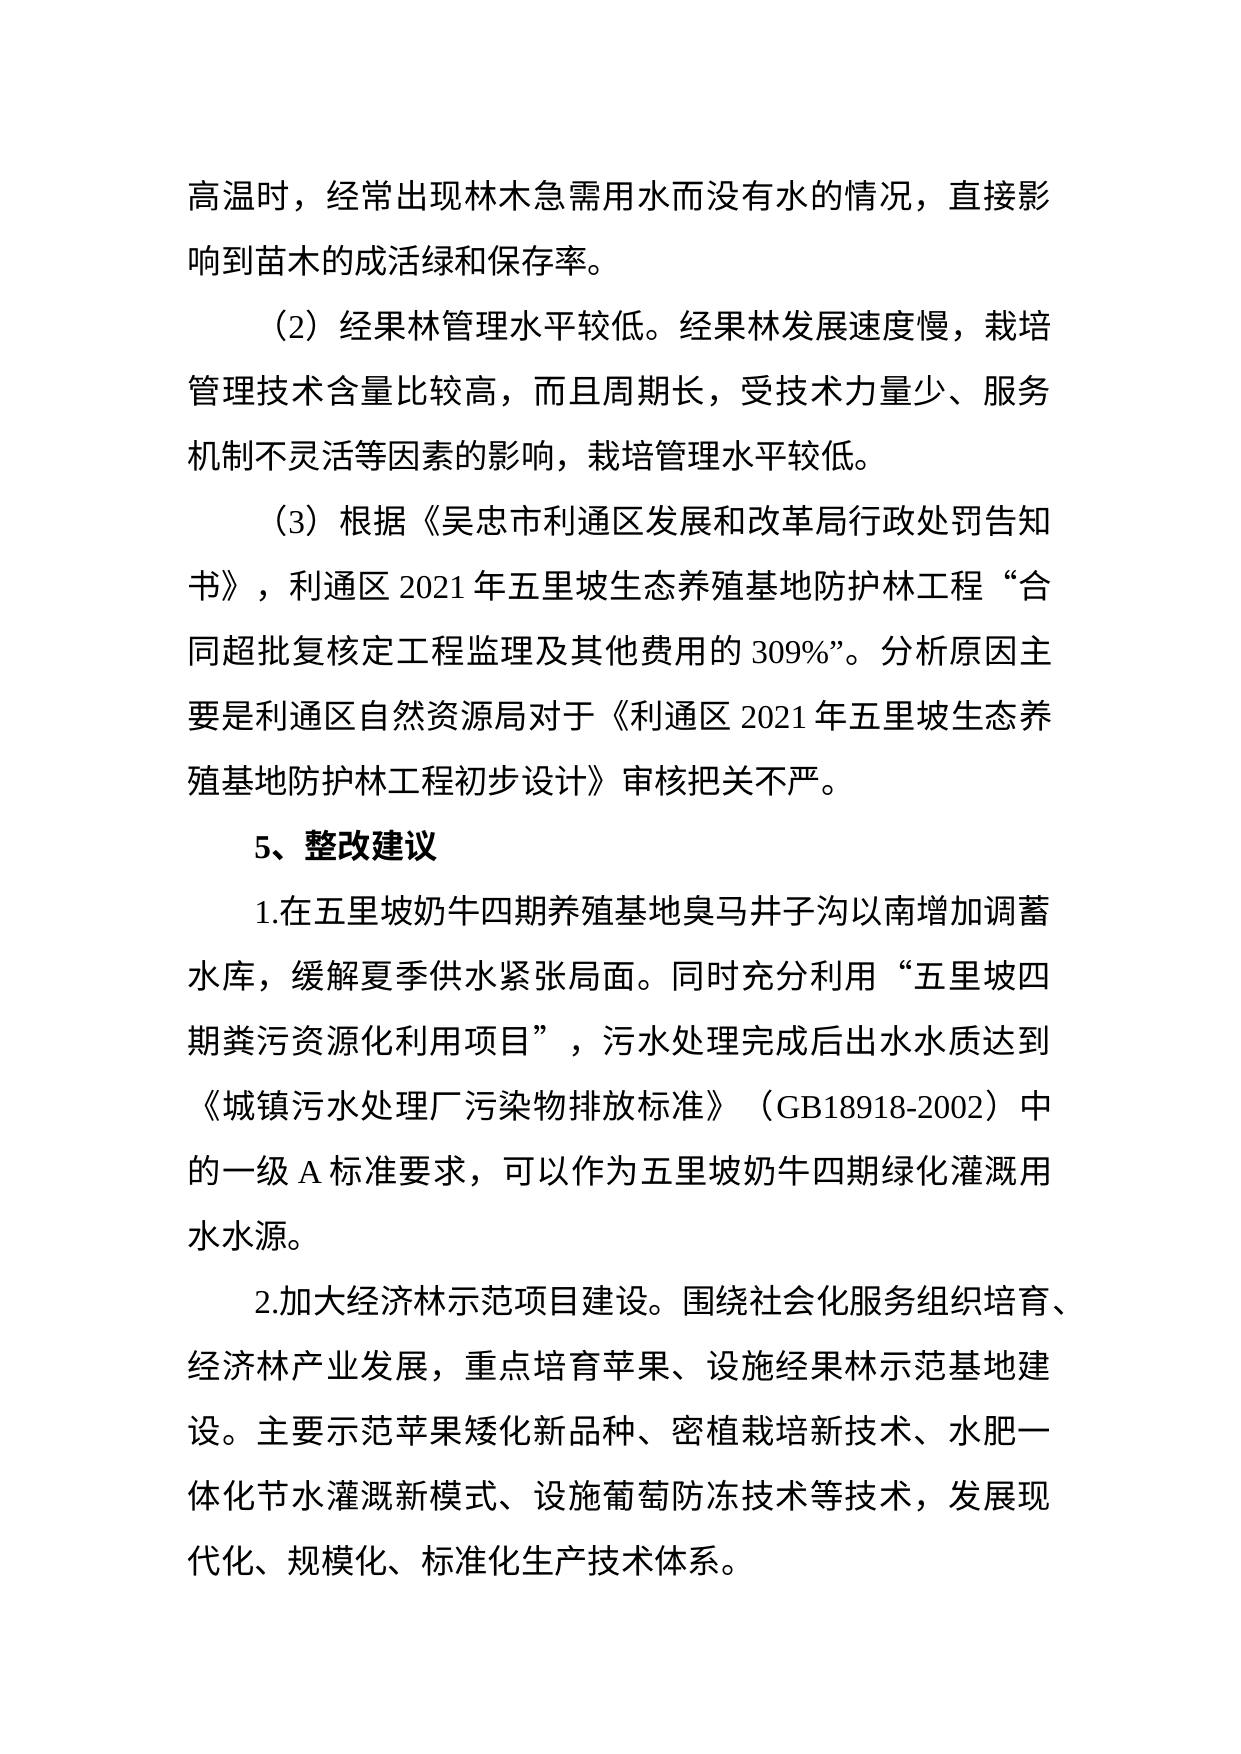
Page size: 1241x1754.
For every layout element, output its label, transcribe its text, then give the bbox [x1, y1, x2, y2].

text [187, 162, 1053, 292]
text 1.在五里坡奶牛四期养殖基地臭马井子沟以南增加调蓄水库，缓解夏季供水紧张局面。同时充分利用“五里坡四期粪污资源化利用项目”，污水处理完成后出水水质达到《城镇污水处理厂污染物排放标准》（GB18918-2002）中的一级A标准要求，可以作为五里坡奶牛四期绿化灌溉用水水源。 [187, 877, 1053, 1267]
text 2.加大经济林示范项目建设。围绕社会化服务组织培育、经济林产业发展，重点培育苹果、设施经果林示范基地建设。主要示范苹果矮化新品种、密植栽培新技术、水肥一体化节水灌溉新模式、设施葡萄防冻技术等技术，发展现代化、规模化、标准化生产技术体系。 [187, 1267, 1053, 1592]
text 5、整改建议 [187, 812, 1053, 877]
text （2）经果林管理水平较低。经果林发展速度慢，栽培管理技术含量比较高，而且周期长，受技术力量少、服务机制不灵活等因素的影响，栽培管理水平较低。 [187, 292, 1053, 487]
text （3）根据《吴忠市利通区发展和改革局行政处罚告知书》，利通区2021年五里坡生态养殖基地防护林工程“合同超批复核定工程监理及其他费用的309%”。分析原因主要是利通区自然资源局对于《利通区2021年五里坡生态养殖基地防护林工程初步设计》审核把关不严。 [187, 487, 1053, 812]
